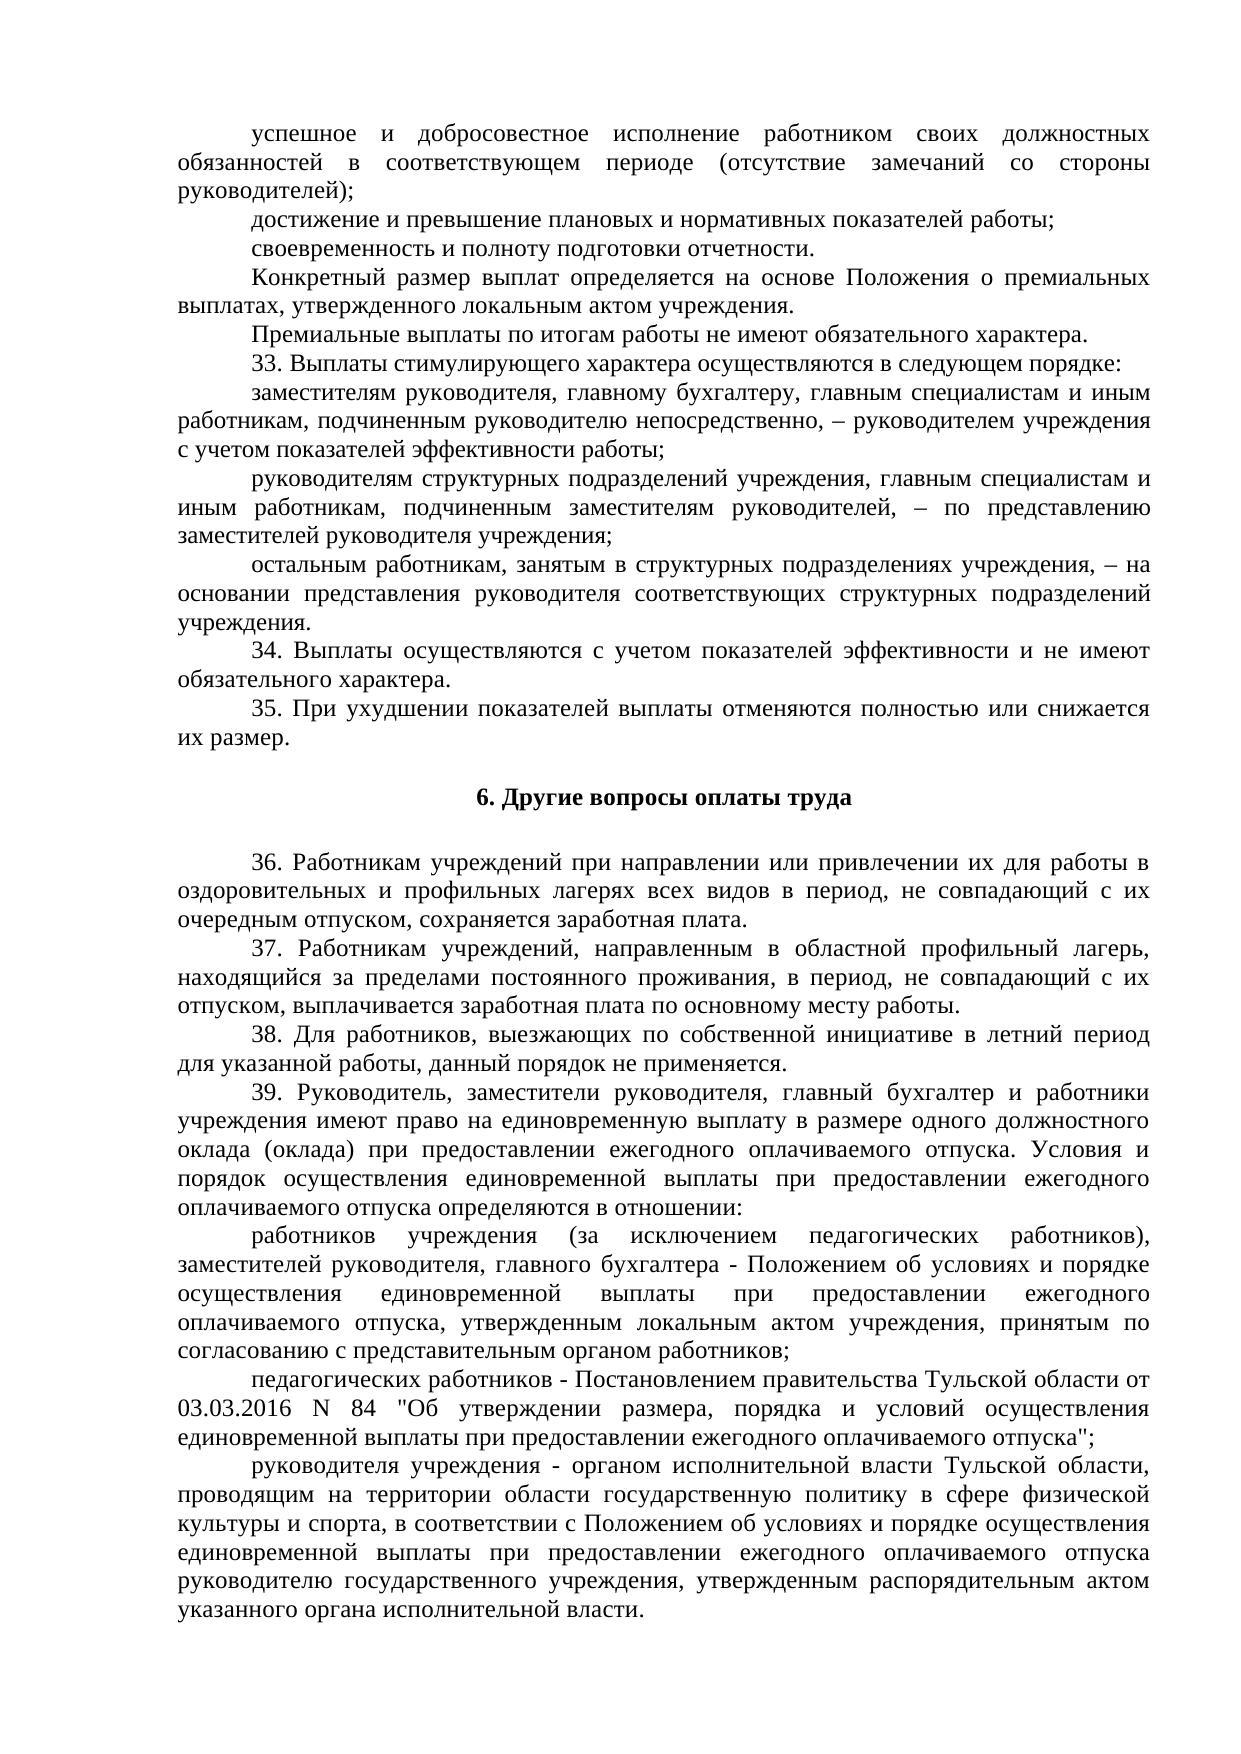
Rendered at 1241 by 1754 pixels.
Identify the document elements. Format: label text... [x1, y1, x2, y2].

text Премиальные выплаты по итогам работы не имеют обязательного характера. [177, 319, 1152, 348]
text 36. Работникам учреждений при направлении или привлечении их для работы в оздоровительных и профильных лагерях всех видов в период, не совпадающий с их очередным отпуском, сохраняется заработная плата. [177, 847, 1152, 933]
text 38. Для работников, выезжающих по собственной инициативе в летний период для указанной работы, данный порядок не применяется. [177, 1019, 1152, 1077]
text педагогических работников - Постановлением правительства Тульской области от 03.03.2016 N 84 "Об утверждении размера, порядка и условий осуществления единовременной выплаты при предоставлении ежегодного оплачиваемого отпуска"; [177, 1364, 1152, 1451]
text руководителя учреждения - органом исполнительной власти Тульской области, проводящим на территории области государственную политику в сфере физической культуры и спорта, в соответствии с Положением об условиях и порядке осуществления единовременной выплаты при предоставлении ежегодного оплачиваемого отпуска руководителю государственного учреждения, утвержденным распорядительным актом указанного органа исполнительной власти. [177, 1451, 1152, 1623]
text Конкретный размер выплат определяется на основе Положения о премиальных выплатах, утвержденного локальным актом учреждения. [177, 262, 1152, 319]
text 39. Руководитель, заместители руководителя, главный бухгалтер и работники учреждения имеют право на единовременную выплату в размере одного должностного оклада (оклада) при предоставлении ежегодного оплачиваемого отпуска. Условия и порядок осуществления единовременной выплаты при предоставлении ежегодного оплачиваемого отпуска определяются в отношении: [177, 1077, 1152, 1221]
text 33. Выплаты стимулирующего характера осуществляются в следующем порядке: [177, 348, 1152, 377]
text своевременность и полноту подготовки отчетности. [177, 233, 1152, 262]
text остальным работникам, занятым в структурных подразделениях учреждения, – на основании представления руководителя соответствующих структурных подразделений учреждения. [177, 549, 1152, 636]
text 35. При ухудшении показателей выплаты отменяются полностью или снижается их размер. [177, 693, 1152, 751]
text заместителям руководителя, главному бухгалтеру, главным специалистам и иным работникам, подчиненным руководителю непосредственно, – руководителем учреждения с учетом показателей эффективности работы; [177, 377, 1152, 463]
text 37. Работникам учреждений, направленным в областной профильный лагерь, находящийся за пределами постоянного проживания, в период, не совпадающий с их отпуском, выплачивается заработная плата по основному месту работы. [177, 933, 1152, 1019]
text работников учреждения (за исключением педагогических работников), заместителей руководителя, главного бухгалтера - Положением об условиях и порядке осуществления единовременной выплаты при предоставлении ежегодного оплачиваемого отпуска, утвержденным локальным актом учреждения, принятым по согласованию с представительным органом работников; [177, 1221, 1152, 1364]
text 34. Выплаты осуществляются с учетом показателей эффективности и не имеют обязательного характера. [177, 636, 1152, 693]
text успешное и добросовестное исполнение работником своих должностных обязанностей в соответствующем периоде (отсутствие замечаний со стороны руководителей); [177, 118, 1152, 204]
text руководителям структурных подразделений учреждения, главным специалистам и иным работникам, подчиненным заместителям руководителей, – по представлению заместителей руководителя учреждения; [177, 463, 1152, 549]
text 6. Другие вопросы оплаты труда [177, 781, 1152, 811]
text достижение и превышение плановых и нормативных показателей работы; [177, 204, 1152, 233]
